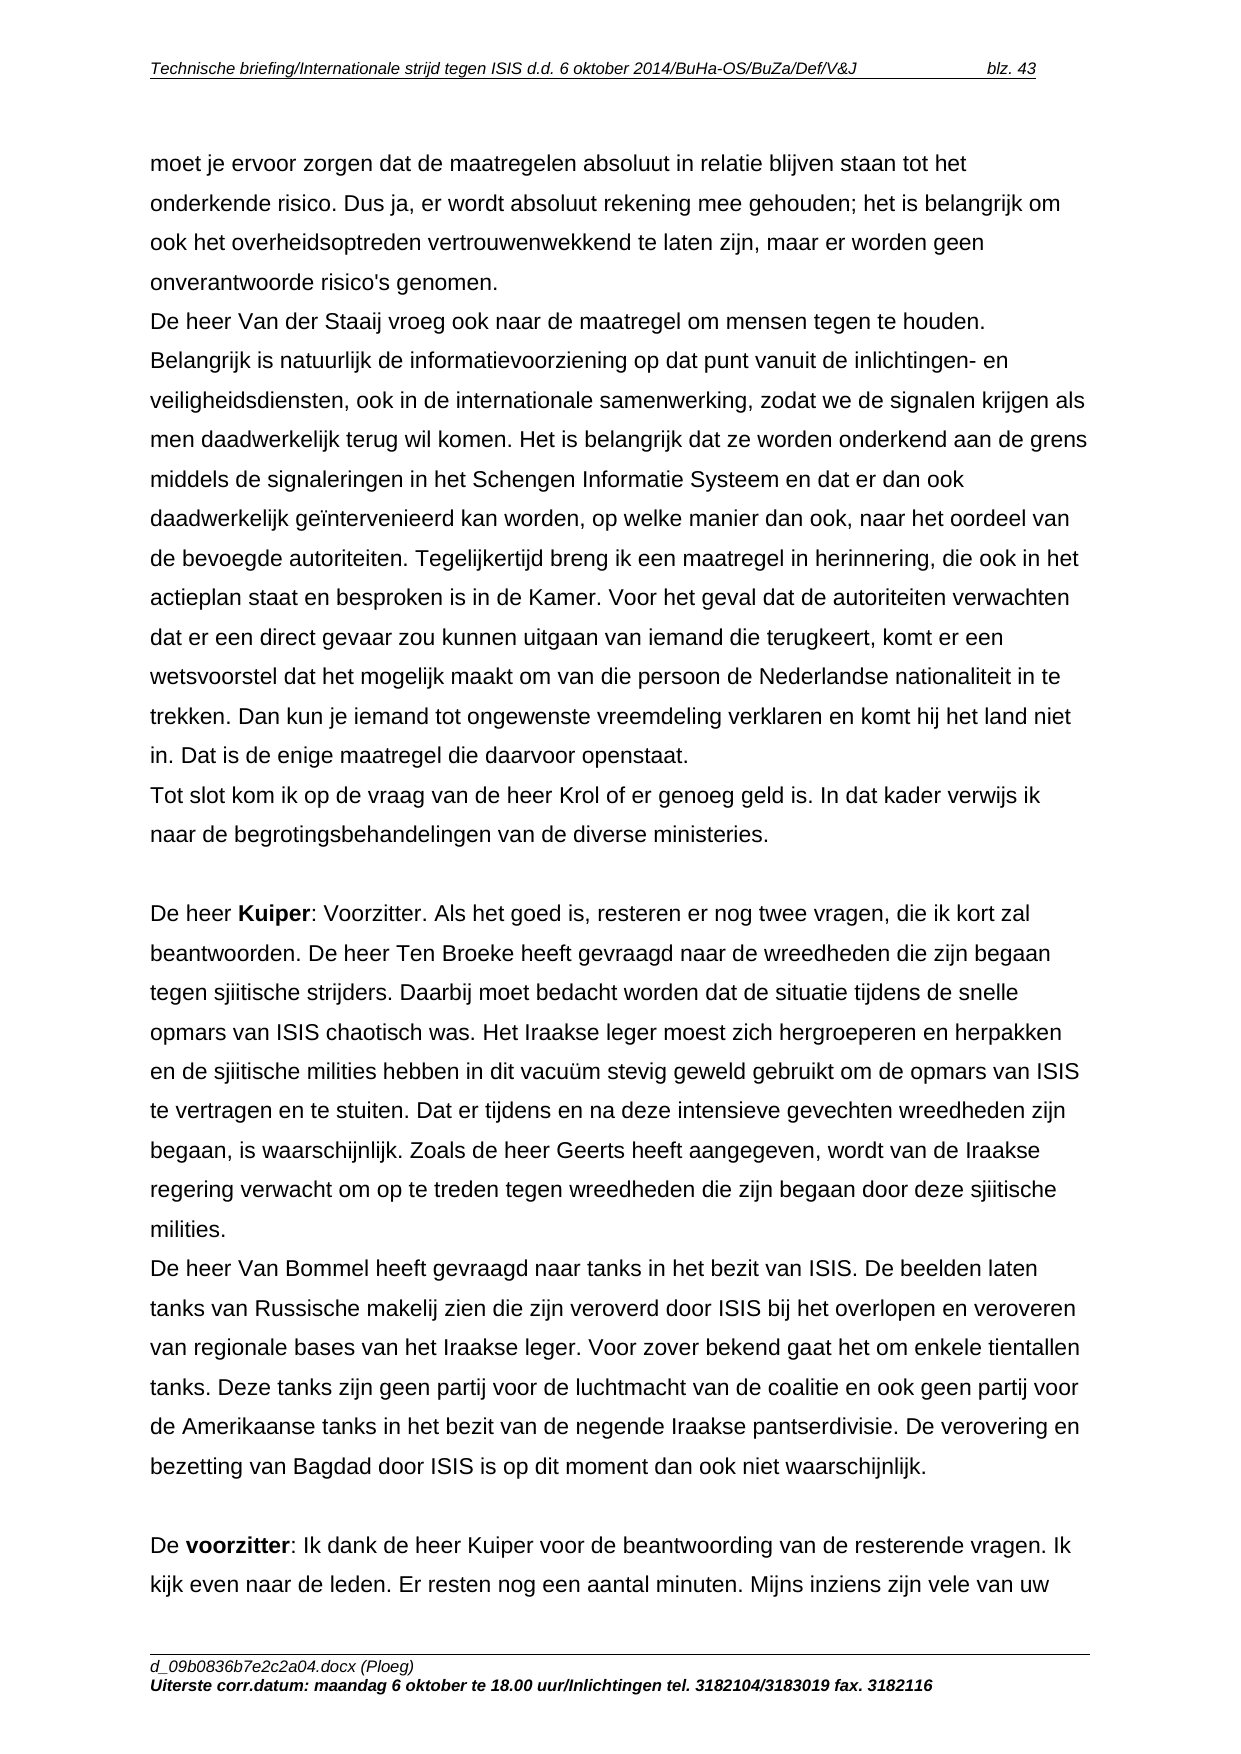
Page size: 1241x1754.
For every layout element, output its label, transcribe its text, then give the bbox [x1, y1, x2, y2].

text Tot slot kom ik op de vraag van de heer Krol of er genoeg geld is. In dat kader verwijs ik naar de begrotingsbehandelingen van de diverse ministeries. [150, 782, 1090, 847]
text De heer Van der Staaij vroeg ook naar de maatregel om mensen tegen te houden. Belangrijk is natuurlijk de informatievoorziening op dat punt vanuit de inlichtingen- en veiligheidsdiensten, ook in de internationale samenwerking, zodat we de signalen krijgen als men daadwerkelijk terug wil komen. Het is belangrijk dat ze worden onderkend aan de grens middels de signaleringen in het Schengen Informatie Systeem en dat er dan ook daadwerkelijk geïntervenieerd kan worden, op welke manier dan ook, naar het oordeel van de bevoegde autoriteiten. Tegelijkertijd breng ik een maatregel in herinnering, die ook in het actieplan staat en besproken is in de Kamer. Voor het geval dat de autoriteiten verwachten dat er een direct gevaar zou kunnen uitgaan van iemand die terugkeert, komt er een wetsvoorstel dat het mogelijk maakt om van die persoon de Nederlandse nationaliteit in te trekken. Dan kun je iemand tot ongewenste vreemdeling verklaren en komt hij het land niet in. Dat is de enige maatregel die daarvoor openstaat. [150, 308, 1090, 768]
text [150, 150, 1090, 295]
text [150, 1532, 1090, 1598]
text De heer Kuiper: Voorzitter. Als het goed is, resteren er nog twee vragen, die ik kort zal beantwoorden. De heer Ten Broeke heeft gevraagd naar de wreedheden die zijn begaan tegen sjiitische strijders. Daarbij moet bedacht worden dat de situatie tijdens de snelle opmars van ISIS chaotisch was. Het Iraakse leger moest zich hergroeperen en herpakken en de sjiitische milities hebben in dit vacuüm stevig geweld gebruikt om de opmars van ISIS te vertragen en te stuiten. Dat er tijdens en na deze intensieve gevechten wreedheden zijn begaan, is waarschijnlijk. Zoals de heer Geerts heeft aangegeven, wordt van de Iraakse regering verwacht om op te treden tegen wreedheden die zijn begaan door deze sjiitische milities. [150, 900, 1090, 1242]
text De heer Van Bommel heeft gevraagd naar tanks in het bezit van ISIS. De beelden laten tanks van Russische makelij zien die zijn veroverd door ISIS bij het overlopen en veroveren van regionale bases van het Iraakse leger. Voor zover bekend gaat het om enkele tientallen tanks. Deze tanks zijn geen partij voor de luchtmacht van de coalitie en ook geen partij voor de Amerikaanse tanks in het bezit van de negende Iraakse pantserdivisie. De verovering en bezetting van Bagdad door ISIS is op dit moment dan ook niet waarschijnlijk. [150, 1255, 1090, 1479]
